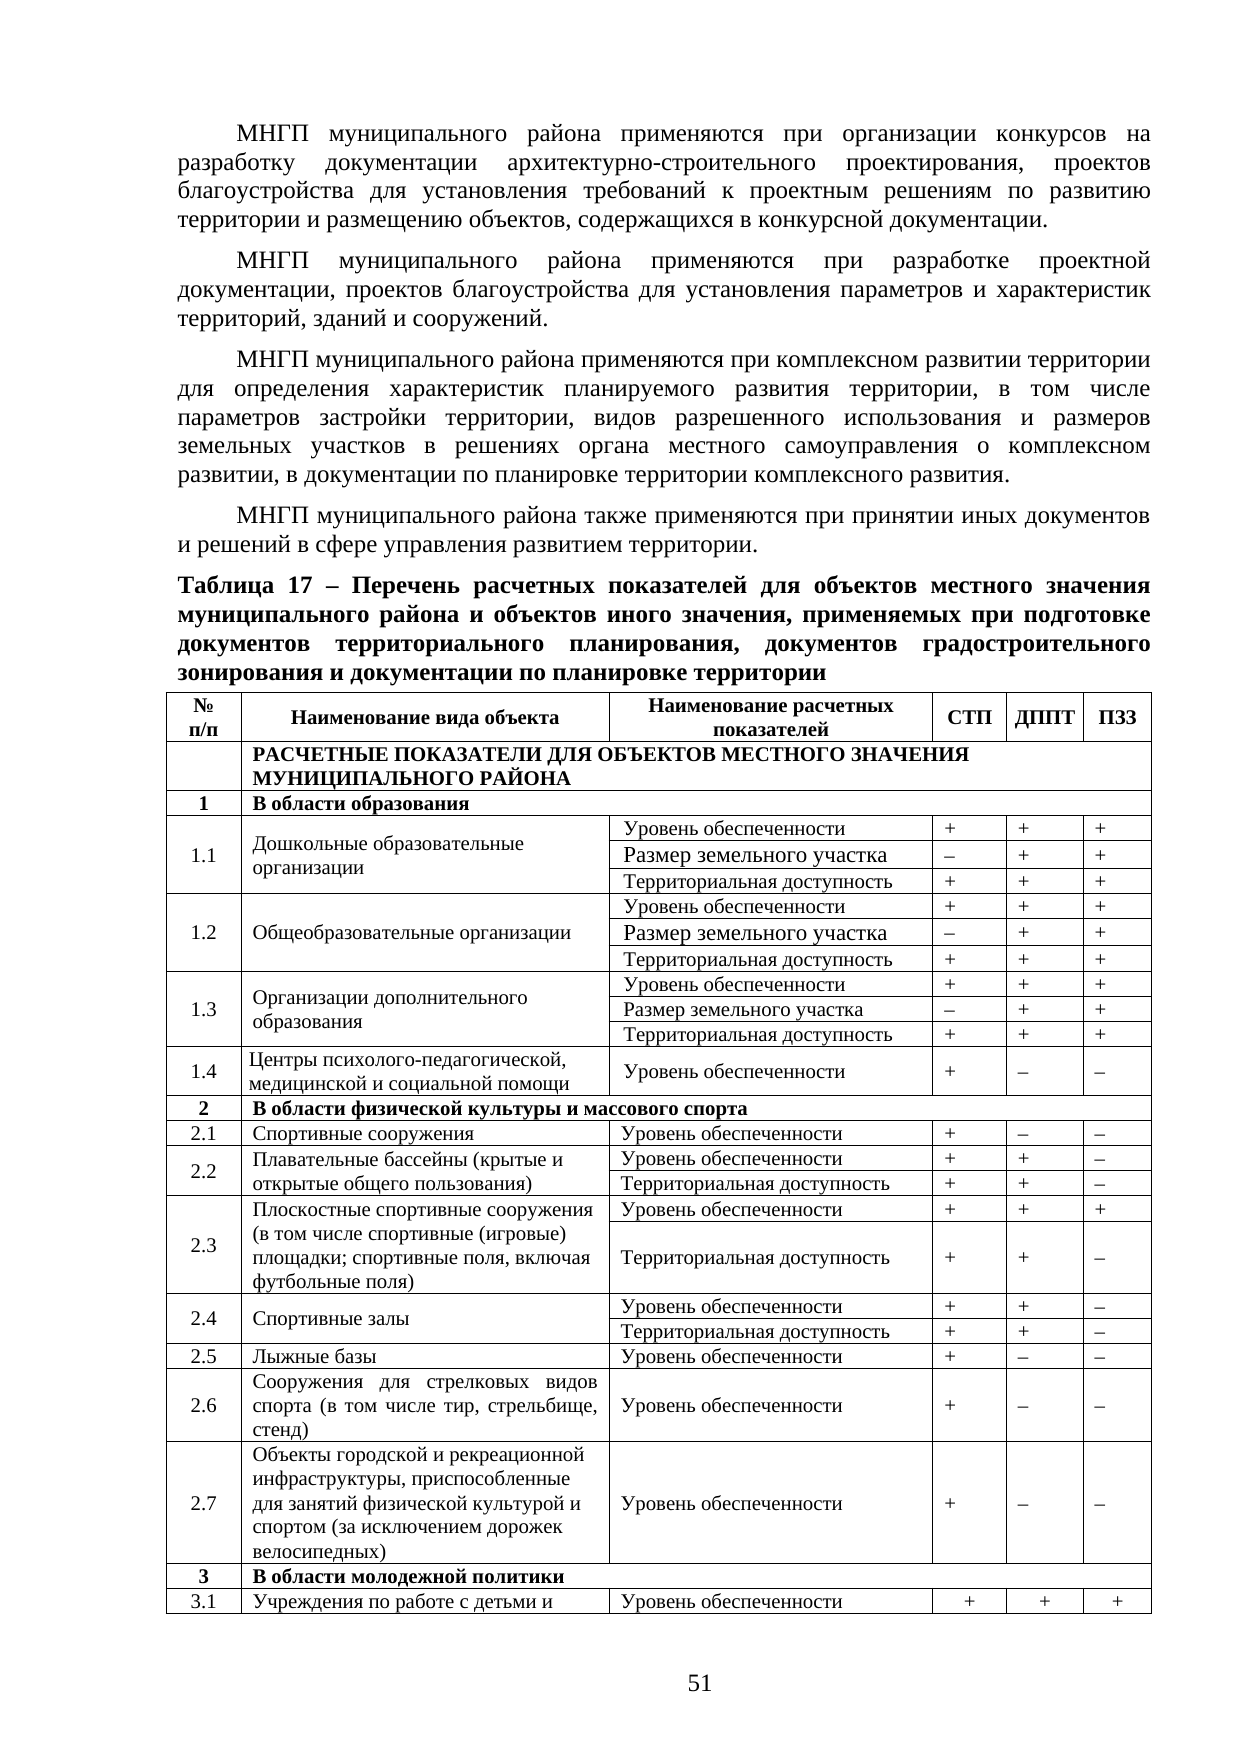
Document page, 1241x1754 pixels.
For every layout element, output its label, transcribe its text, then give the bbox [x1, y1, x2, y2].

text МНГП муниципального района применяются при комплексном развитии территории для определения характеристик планируемого развития территории, в том числе параметров застройки территории, видов разрешенного использования и размеров земельных участков в решениях органа местного самоуправления о комплексном развитии, в документации по планировке территории комплексного развития. [177, 344, 1152, 488]
table_cell – [1007, 1121, 1083, 1145]
table_cell 1.1 [167, 816, 241, 893]
table_cell 2.1 [167, 1121, 241, 1145]
table_cell + [933, 1121, 1006, 1145]
table_cell Спортивные сооружения [242, 1121, 609, 1145]
table_cell + [933, 1022, 1006, 1046]
table_cell + [1007, 919, 1083, 945]
table_cell Плавательные бассейны (крытые и открытые общего пользования) [242, 1146, 609, 1195]
table_cell Уровень обеспеченности [610, 1369, 932, 1441]
table_header СТП [933, 693, 1006, 741]
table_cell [242, 1589, 609, 1613]
table_cell + [1007, 841, 1083, 868]
table_cell + [1084, 1196, 1151, 1221]
table_cell + [1084, 997, 1151, 1021]
table_cell + [1084, 946, 1151, 971]
table_cell Территориальная доступность [610, 1319, 932, 1343]
table_cell + [1007, 1146, 1083, 1170]
table_cell Размер земельного участка [610, 841, 932, 868]
table_cell – [1084, 1047, 1151, 1095]
table_cell – [933, 919, 1006, 945]
table_cell + [1084, 841, 1151, 868]
table_cell Размер земельного участка [610, 919, 932, 945]
table_cell Дошкольные образовательные организации [242, 816, 609, 893]
table_cell 2.2 [167, 1146, 241, 1195]
table_cell Уровень обеспеченности [610, 1196, 932, 1221]
table_cell Плоскостные спортивные сооружения (в том числе спортивные (игровые) площадки; спортивные поля, включая футбольные поля) [242, 1196, 609, 1293]
table_cell – [1007, 1442, 1083, 1563]
table_cell + [1007, 1022, 1083, 1046]
table_cell Уровень обеспеченности [610, 1344, 932, 1368]
table_cell + [1084, 1022, 1151, 1046]
table_cell 2.5 [167, 1344, 241, 1368]
table_cell Спортивные залы [242, 1294, 609, 1343]
table_cell + [1007, 869, 1083, 893]
table_cell Территориальная доступность [610, 1222, 932, 1293]
table_cell 1.2 [167, 894, 241, 971]
table_cell + [1007, 1294, 1083, 1318]
table_cell – [1084, 1344, 1151, 1368]
table_cell + [933, 1589, 1006, 1613]
table_cell + [1007, 946, 1083, 971]
table_cell – [1007, 1344, 1083, 1368]
text Таблица 17 – Перечень расчетных показателей для объектов местного значения муниципального района и объектов иного значения, применяемых при подготовке документов территориального планирования, документов градостроительного зонирования и документации по планировке территории [177, 571, 1152, 686]
text МНГП муниципального района применяются при разработке проектной документации, проектов благоустройства для установления параметров и характеристик территорий, зданий и сооружений. [177, 246, 1152, 332]
table_cell + [933, 1344, 1006, 1368]
table_cell – [1084, 1369, 1151, 1441]
table_cell 1 [167, 791, 241, 815]
table_cell 2.3 [167, 1196, 241, 1293]
table_cell – [1007, 1047, 1083, 1095]
table_cell + [933, 1222, 1006, 1293]
table_cell 1.4 [167, 1047, 241, 1095]
table_cell + [1084, 816, 1151, 840]
table_header ПЗЗ [1084, 693, 1151, 741]
table_cell – [933, 997, 1006, 1021]
table_cell Лыжные базы [242, 1344, 609, 1368]
table_cell + [933, 1196, 1006, 1221]
table_cell + [933, 869, 1006, 893]
table_cell + [1007, 1196, 1083, 1221]
table_cell + [1007, 1319, 1083, 1343]
table_cell + [933, 894, 1006, 918]
table_cell + [933, 946, 1006, 971]
table_cell В области молодежной политики [242, 1564, 1151, 1588]
table_cell Территориальная доступность [610, 1022, 932, 1046]
table_cell + [1084, 919, 1151, 945]
table_cell + [933, 816, 1006, 840]
table_cell + [933, 972, 1006, 996]
table_cell – [1084, 1222, 1151, 1293]
table_cell Территориальная доступность [610, 946, 932, 971]
table_cell – [1084, 1146, 1151, 1170]
table_cell + [1084, 972, 1151, 996]
table_cell + [933, 1047, 1006, 1095]
table_cell + [1084, 1589, 1151, 1613]
table_cell Территориальная доступность [610, 1171, 932, 1195]
table_cell Уровень обеспеченности [610, 816, 932, 840]
table_cell + [933, 1146, 1006, 1170]
table_header Наименование расчетных показателей [610, 693, 932, 741]
table_cell – [1084, 1171, 1151, 1195]
table_cell Уровень обеспеченности [610, 894, 932, 918]
table_cell 2.7 [167, 1442, 241, 1563]
table_cell 1.3 [167, 972, 241, 1046]
table_cell 2 [167, 1096, 241, 1120]
table_cell + [933, 1442, 1006, 1563]
table_cell Организации дополнительного образования [242, 972, 609, 1046]
table_cell – [1084, 1294, 1151, 1318]
table_cell – [1084, 1121, 1151, 1145]
table_cell + [1007, 1222, 1083, 1293]
table_cell + [933, 1319, 1006, 1343]
table_cell [167, 742, 241, 790]
table_header № п/п [167, 693, 241, 741]
table_cell Уровень обеспеченности [610, 1294, 932, 1318]
table_cell 2.4 [167, 1294, 241, 1343]
table_cell Центры психолого-педагогической, медицинской и социальной помощи [242, 1047, 609, 1095]
table_cell + [933, 1369, 1006, 1441]
table_cell + [1084, 869, 1151, 893]
table_cell В области физической культуры и массового спорта [242, 1096, 1151, 1120]
table_cell + [933, 1294, 1006, 1318]
table_cell Уровень обеспеченности [610, 1047, 932, 1095]
text МНГП муниципального района применяются при организации конкурсов на разработку документации архитектурно-строительного проектирования, проектов благоустройства для установления требований к проектным решениям по развитию территории и размещению объектов, содержащихся в конкурсной документации. [177, 118, 1152, 233]
table_header Наименование вида объекта [242, 693, 609, 741]
table_cell + [1007, 972, 1083, 996]
table_cell Уровень обеспеченности [610, 1146, 932, 1170]
table_cell 2.6 [167, 1369, 241, 1441]
table_cell – [933, 841, 1006, 868]
table_cell В области образования [242, 791, 1151, 815]
table_cell + [1084, 894, 1151, 918]
table_cell Территориальная доступность [610, 869, 932, 893]
table_cell + [1007, 816, 1083, 840]
text МНГП муниципального района также применяются при принятии иных документов и решений в сфере управления развитием территории. [177, 501, 1152, 558]
table_cell Уровень обеспеченности [610, 1589, 932, 1613]
table_cell Сооружения для стрелковых видов спорта (в том числе тир, стрельбище, стенд) [242, 1369, 609, 1441]
table_cell Уровень обеспеченности [610, 1121, 932, 1145]
table_cell – [1084, 1442, 1151, 1563]
table_cell 3.1 [167, 1589, 241, 1613]
table_cell Размер земельного участка [610, 997, 932, 1021]
table_cell – [1084, 1319, 1151, 1343]
table_cell 3 [167, 1564, 241, 1588]
table_cell РАСЧЕТНЫЕ ПОКАЗАТЕЛИ ДЛЯ ОБЪЕКТОВ МЕСТНОГО ЗНАЧЕНИЯ МУНИЦИПАЛЬНОГО РАЙОНА [242, 742, 1151, 790]
table_cell + [1007, 894, 1083, 918]
table_header ДППТ [1007, 693, 1083, 741]
table_cell Объекты городской и рекреационной инфраструктуры, приспособленные для занятий физической культурой и спортом (за исключением дорожек велосипедных) [242, 1442, 609, 1563]
table_cell Уровень обеспеченности [610, 972, 932, 996]
table_cell + [1007, 1589, 1083, 1613]
table_cell + [1007, 1171, 1083, 1195]
table_cell + [933, 1171, 1006, 1195]
table_cell Общеобразовательные организации [242, 894, 609, 971]
table_cell – [1007, 1369, 1083, 1441]
table_cell + [1007, 997, 1083, 1021]
table_cell Уровень обеспеченности [610, 1442, 932, 1563]
